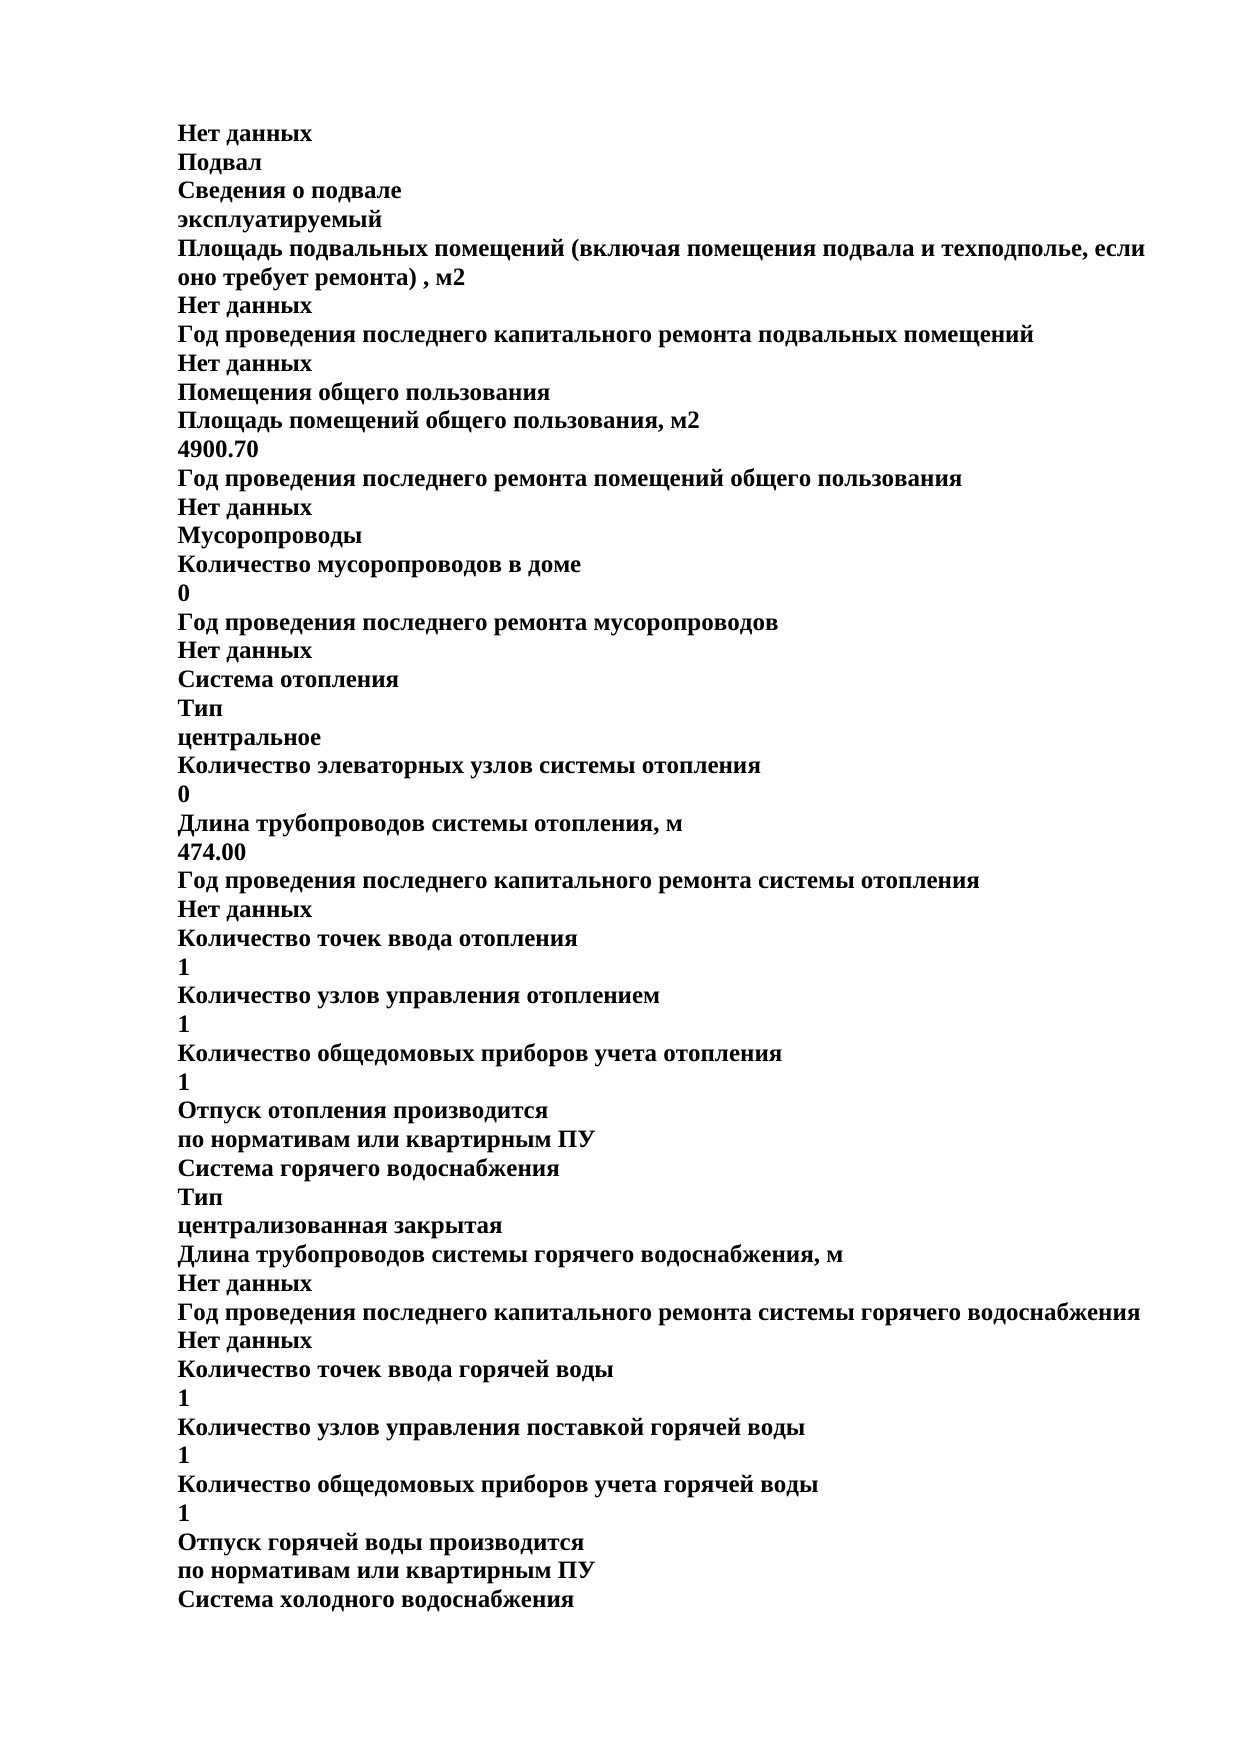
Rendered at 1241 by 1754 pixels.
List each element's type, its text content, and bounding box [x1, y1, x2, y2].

text Количество точек ввода горячей воды [177, 1354, 1152, 1383]
text 1 [177, 1383, 1152, 1412]
text Сведения о подвале [177, 176, 1152, 204]
text Количество общедомовых приборов учета отопления [177, 1038, 1152, 1067]
text Система горячего водоснабжения [177, 1153, 1152, 1182]
text Помещения общего пользования [177, 377, 1152, 406]
text 1 [177, 1498, 1152, 1527]
text Нет данных [177, 291, 1152, 319]
text Тип [177, 693, 1152, 722]
text Отпуск горячей воды производится [177, 1527, 1152, 1556]
text по нормативам или квартирным ПУ [177, 1556, 1152, 1584]
text Нет данных [177, 118, 1152, 147]
text Нет данных [177, 492, 1152, 521]
text Год проведения последнего капитального ремонта подвальных помещений [177, 319, 1152, 348]
text по нормативам или квартирным ПУ [177, 1124, 1152, 1153]
text Длина трубопроводов системы отопления, м [177, 808, 1152, 837]
text Мусоропроводы [177, 521, 1152, 549]
text эксплуатируемый [177, 204, 1152, 233]
text Количество мусоропроводов в доме [177, 549, 1152, 578]
text Количество элеваторных узлов системы отопления [177, 751, 1152, 779]
text Нет данных [177, 894, 1152, 923]
text Нет данных [177, 636, 1152, 664]
text Год проведения последнего капитального ремонта системы горячего водоснабжения [177, 1297, 1152, 1326]
text 4900.70 [177, 434, 1152, 463]
text Нет данных [177, 348, 1152, 377]
text Количество узлов управления отоплением [177, 981, 1152, 1009]
text централизованная закрытая [177, 1211, 1152, 1239]
text Площадь помещений общего пользования, м2 [177, 406, 1152, 434]
text 1 [177, 1441, 1152, 1469]
text 0 [177, 578, 1152, 607]
text Количество узлов управления поставкой горячей воды [177, 1412, 1152, 1441]
text Подвал [177, 147, 1152, 176]
text Длина трубопроводов системы горячего водоснабжения, м [177, 1239, 1152, 1268]
text Отпуск отопления производится [177, 1096, 1152, 1124]
text Год проведения последнего ремонта помещений общего пользования [177, 463, 1152, 492]
text 0 [177, 779, 1152, 808]
text 474.00 [177, 837, 1152, 866]
text центральное [177, 722, 1152, 751]
text Нет данных [177, 1326, 1152, 1354]
text Тип [177, 1182, 1152, 1211]
text Количество точек ввода отопления [177, 923, 1152, 952]
text 1 [177, 952, 1152, 981]
text 1 [177, 1009, 1152, 1038]
text Нет данных [177, 1268, 1152, 1297]
text Год проведения последнего ремонта мусоропроводов [177, 607, 1152, 636]
text Год проведения последнего капитального ремонта системы отопления [177, 866, 1152, 894]
text Количество общедомовых приборов учета горячей воды [177, 1469, 1152, 1498]
text Система отопления [177, 664, 1152, 693]
text Система холодного водоснабжения [177, 1584, 1152, 1613]
text Площадь подвальных помещений (включая помещения подвала и техподполье, если оно требует ремонта) , м2 [177, 233, 1152, 291]
text 1 [177, 1067, 1152, 1096]
